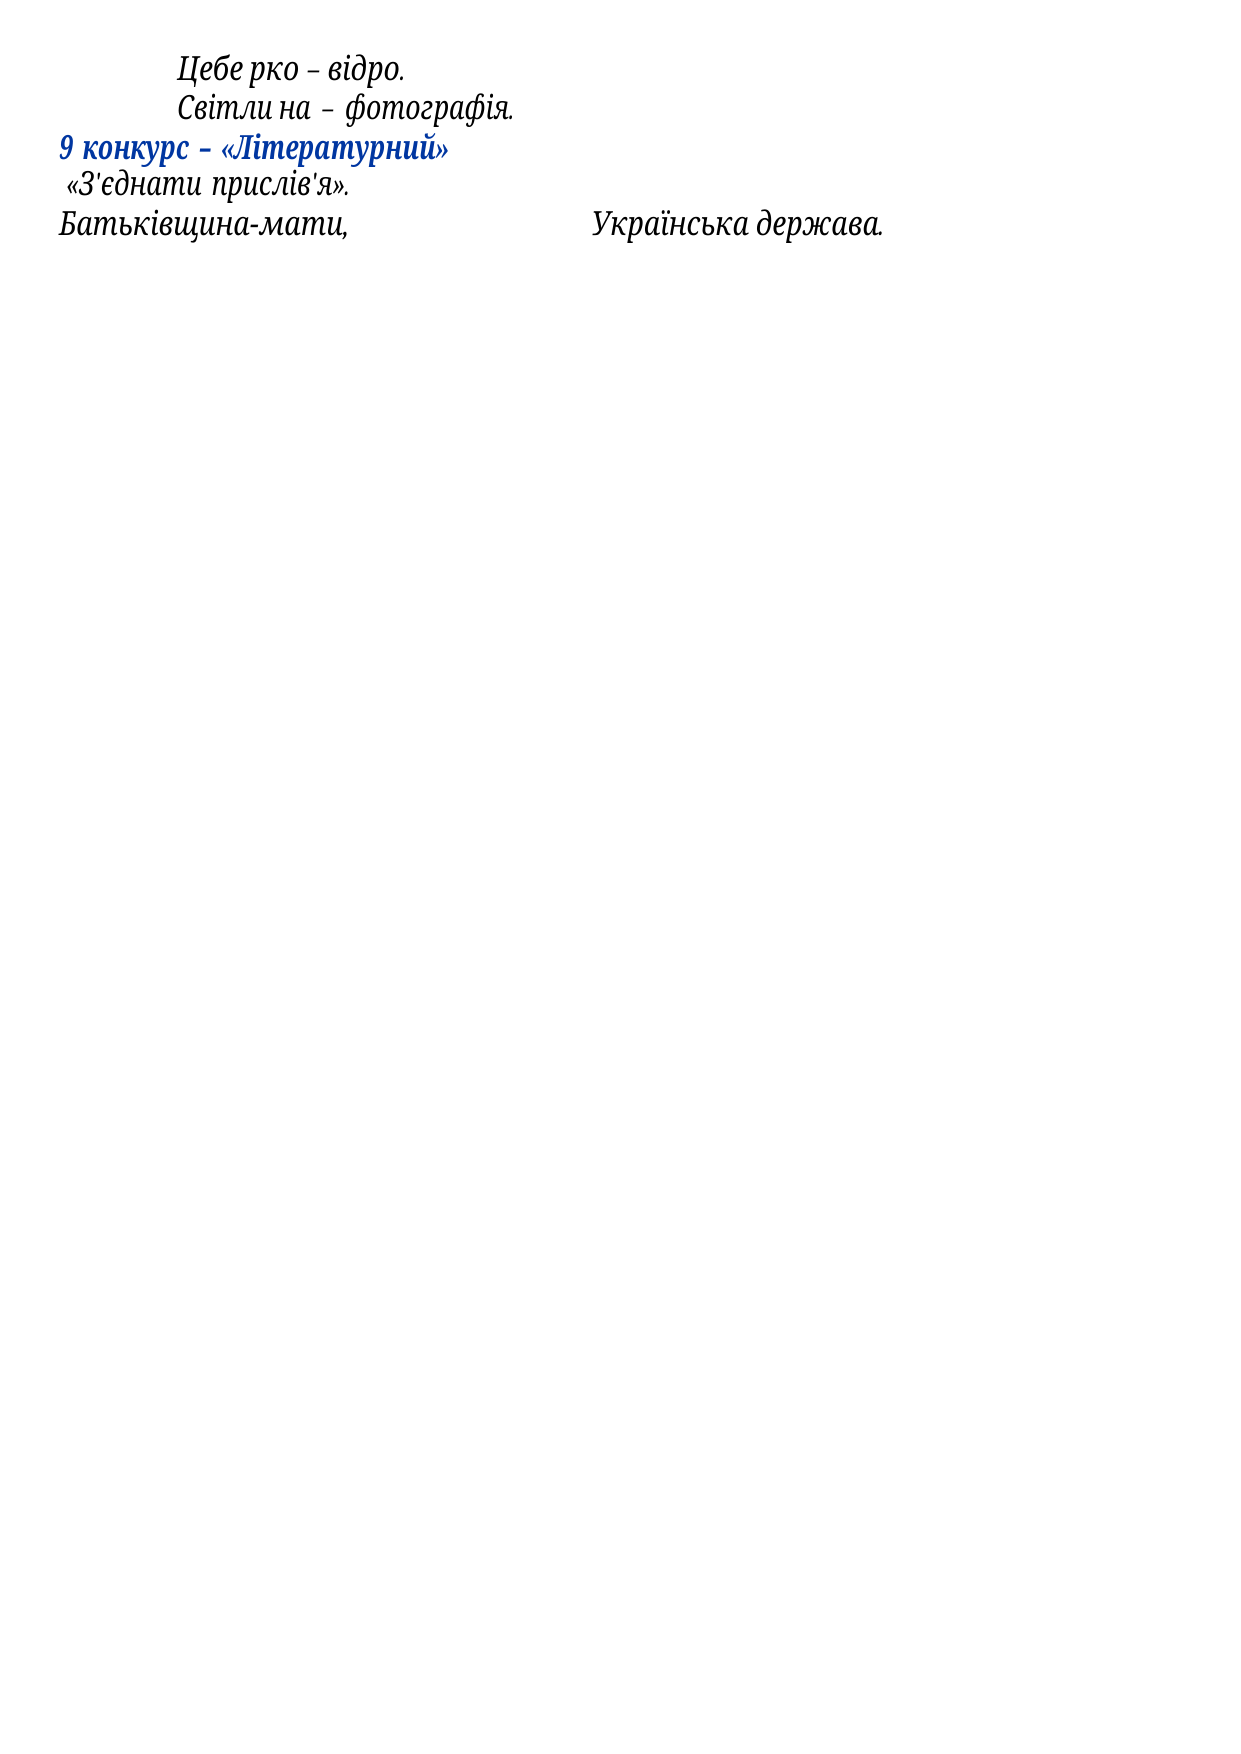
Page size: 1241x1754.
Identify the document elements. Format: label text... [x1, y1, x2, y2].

text Цебе рко – відро. [177, 50, 1192, 88]
text Батьківщина-мати, Українська держава. [59, 202, 1192, 244]
subtitle 9 конкурс – «Літературний» [59, 127, 1192, 167]
text «З'єднати прислів'я». [66, 167, 1192, 202]
text Світли на – фотографія. [177, 90, 1192, 127]
